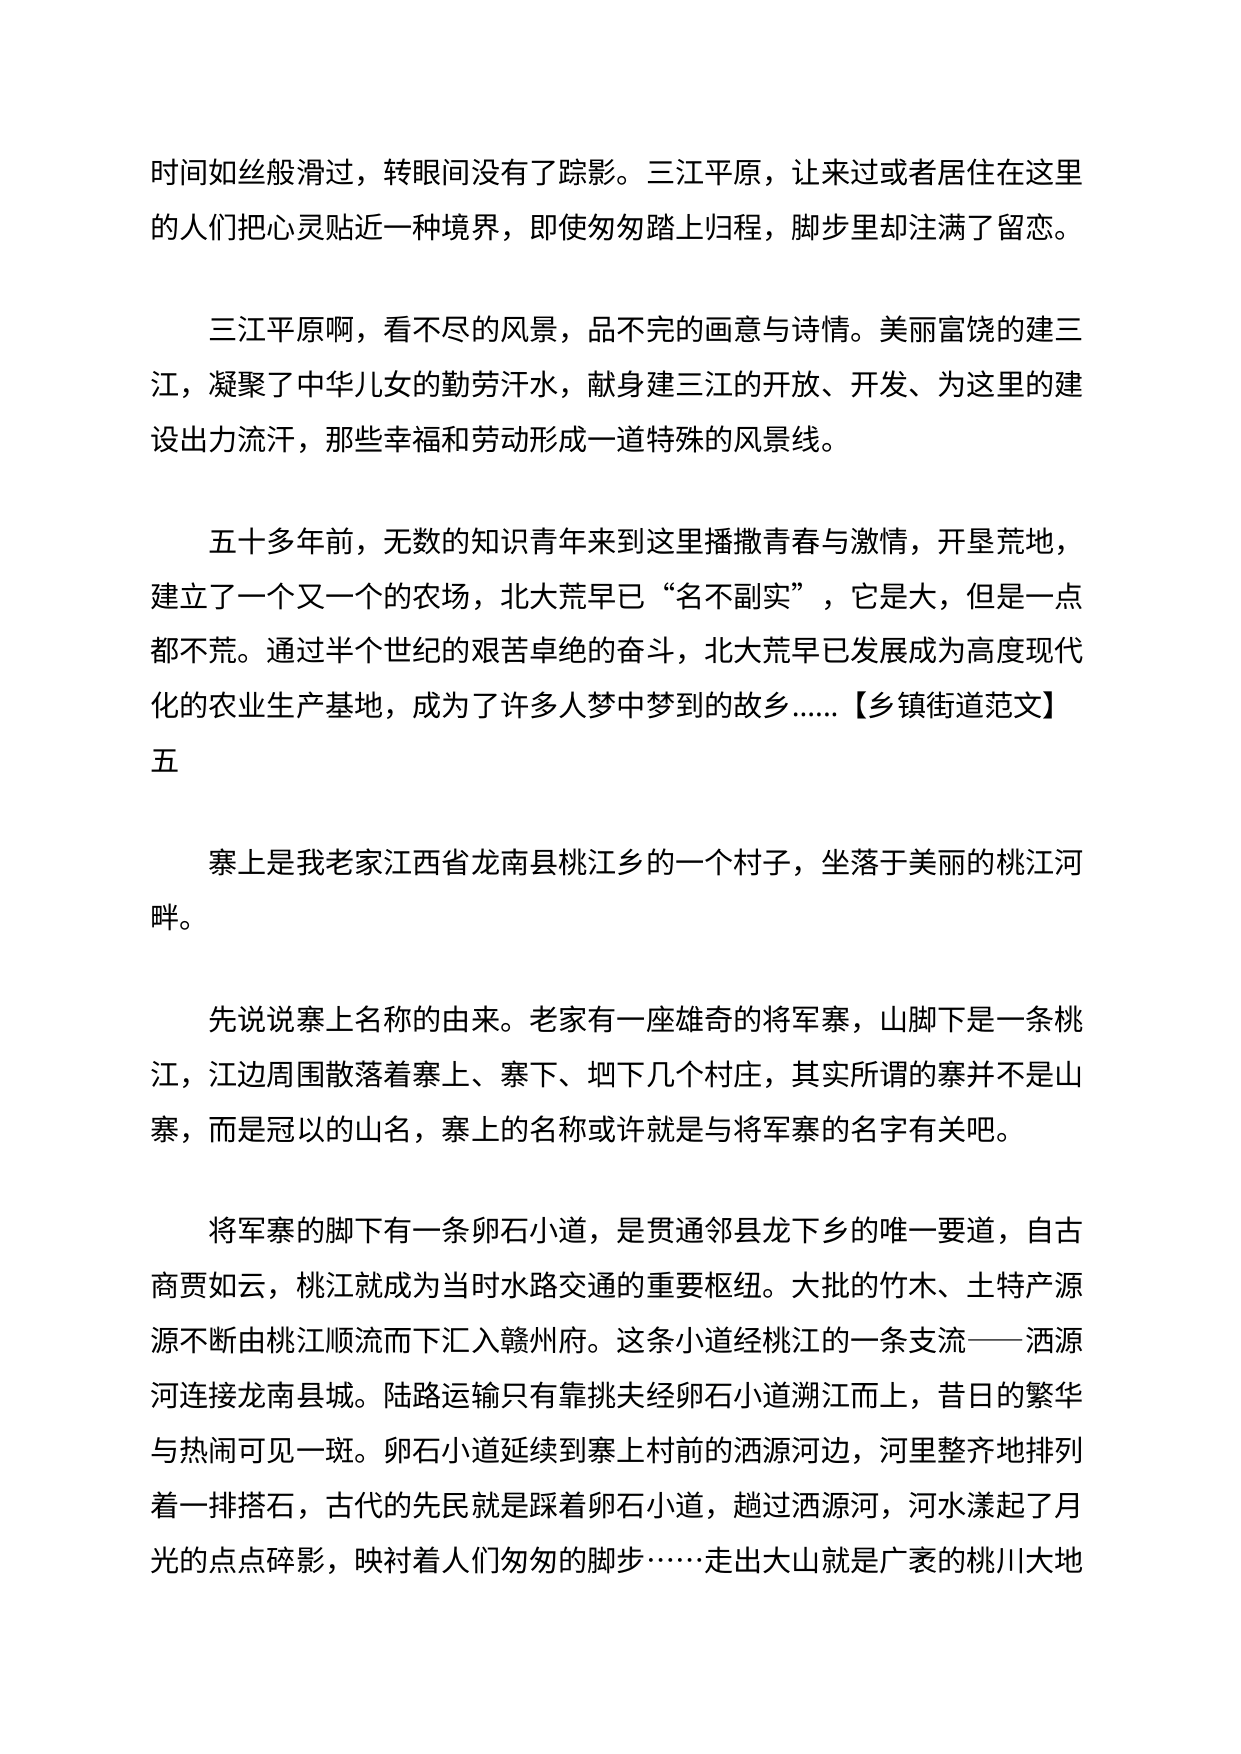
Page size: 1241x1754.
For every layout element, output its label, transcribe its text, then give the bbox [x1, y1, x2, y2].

text 寨上是我老家江西省龙南县桃江乡的一个村子，坐落于美丽的桃江河畔。 [150, 840, 1090, 937]
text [150, 150, 1090, 247]
text 五十多年前，无数的知识青年来到这里播撒青春与激情，开垦荒地，建立了一个又一个的农场，北大荒早已“名不副实”，它是大，但是一点都不荒。通过半个世纪的艰苦卓绝的奋斗，北大荒早已发展成为高度现代化的农业生产基地，成为了许多人梦中梦到的故乡......【乡镇街道范文】五 [150, 518, 1090, 780]
text 先说说寨上名称的由来。老家有一座雄奇的将军寨，山脚下是一条桃江，江边周围散落着寨上、寨下、垇下几个村庄，其实所谓的寨并不是山寨，而是冠以的山名，寨上的名称或许就是与将军寨的名字有关吧。 [150, 996, 1090, 1148]
text 三江平原啊，看不尽的风景，品不完的画意与诗情。美丽富饶的建三江，凝聚了中华儿女的勤劳汗水，献身建三江的开放、开发、为这里的建设出力流汗，那些幸福和劳动形成一道特殊的风景线。 [150, 307, 1090, 459]
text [150, 1208, 1090, 1579]
